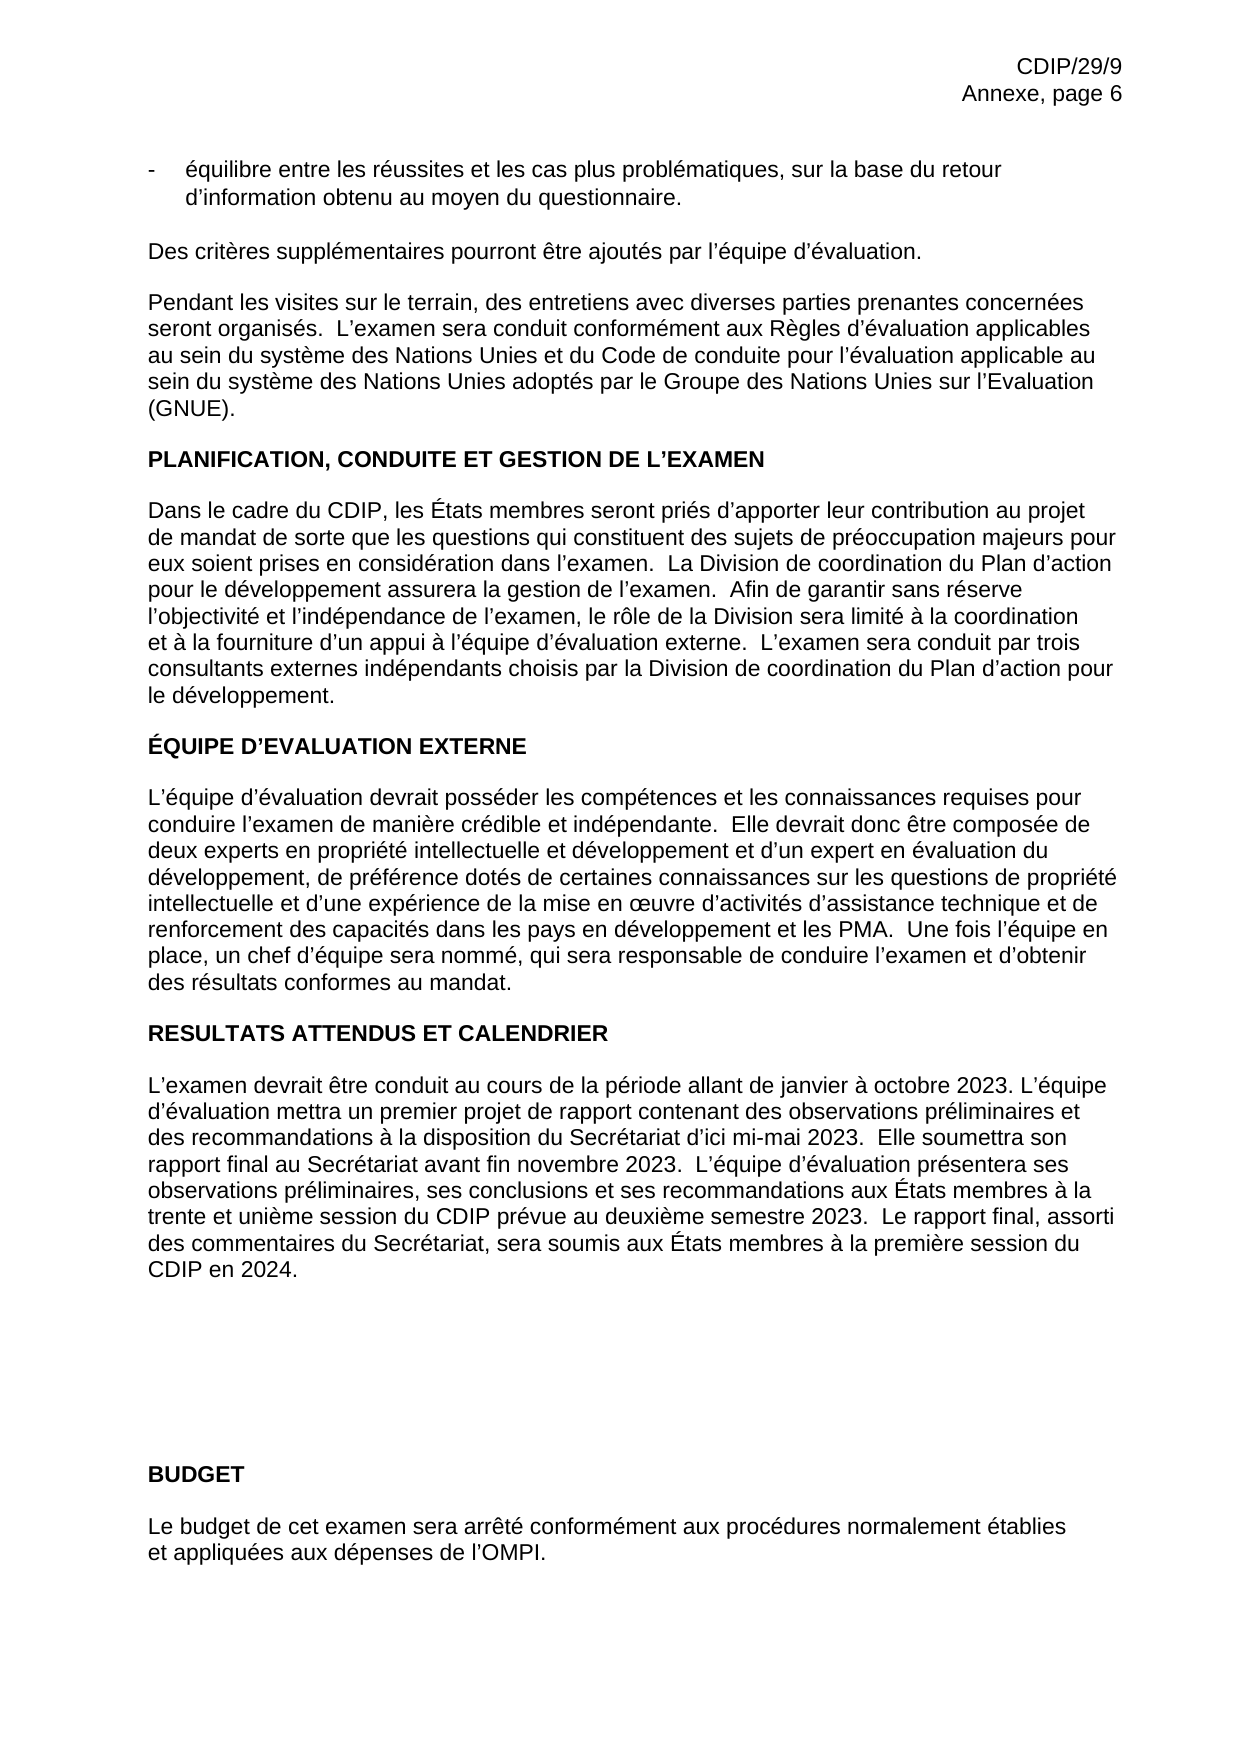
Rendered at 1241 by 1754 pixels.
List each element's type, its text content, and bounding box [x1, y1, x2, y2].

text BUDGET [148, 1461, 1122, 1488]
text Pendant les visites sur le terrain, des entretiens avec diverses parties prenantes concernées seront organisés. L’examen sera conduit conformément aux Règles d’évaluation applicables au sein du système des Nations Unies et du Code de conduite pour l’évaluation applicable au sein du système des Nations Unies adoptés par le Groupe des Nations Unies sur l’Evaluation (GNUE). [148, 289, 1122, 421]
text RESULTATS ATTENDUS ET CALENDRIER [148, 1020, 1122, 1047]
text L’équipe d’évaluation devrait posséder les compétences et les connaissances requises pour conduire l’examen de manière crédible et indépendante. Elle devrait donc être composée de deux experts en propriété intellectuelle et développement et d’un expert en évaluation du développement, de préférence dotés de certaines connaissances sur les questions de propriété intellectuelle et d’une expérience de la mise en œuvre d’activités d’assistance technique et de renforcement des capacités dans les pays en développement et les PMA. Une fois l’équipe en place, un chef d’équipe sera nommé, qui sera responsable de conduire l’examen et d’obtenir des résultats conformes au mandat. [148, 784, 1122, 995]
text Des critères supplémentaires pourront être ajoutés par l’équipe d’évaluation. [148, 238, 1122, 264]
text Dans le cadre du CDIP, les États membres seront priés d’apporter leur contribution au projet de mandat de sorte que les questions qui constituent des sujets de préoccupation majeurs pour eux soient prises en considération dans l’examen. La Division de coordination du Plan d’action pour le développement assurera la gestion de l’examen. Afin de garantir sans réserve l’objectivité et l’indépendance de l’examen, le rôle de la Division sera limité à la coordination et à la fourniture d’un appui à l’équipe d’évaluation externe. L’examen sera conduit par trois consultants externes indépendants choisis par la Division de coordination du Plan d’action pour le développement. [148, 497, 1122, 708]
text PLANIFICATION, CONDUITE ET GESTION DE L’EXAMEN [148, 446, 1122, 472]
list équilibre entre les réussites et les cas plus problématiques, sur la base du retour d’information obtenu au moyen du questionnaire. [148, 156, 1122, 211]
text ÉQUIPE D’EVALUATION EXTERNE [148, 733, 1122, 759]
text L’examen devrait être conduit au cours de la période allant de janvier à octobre 2023. L’équipe d’évaluation mettra un premier projet de rapport contenant des observations préliminaires et des recommandations à la disposition du Secrétariat d’ici mi-mai 2023. Elle soumettra son rapport final au Secrétariat avant fin novembre 2023. L’équipe d’évaluation présentera ses observations préliminaires, ses conclusions et ses recommandations aux États membres à la trente et unième session du CDIP prévue au deuxième semestre 2023. Le rapport final, assorti des commentaires du Secrétariat, sera soumis aux États membres à la première session du CDIP en 2024. [148, 1072, 1122, 1282]
text Le budget de cet examen sera arrêté conformément aux procédures normalement établies et appliquées aux dépenses de l’OMPI. [148, 1513, 1122, 1566]
